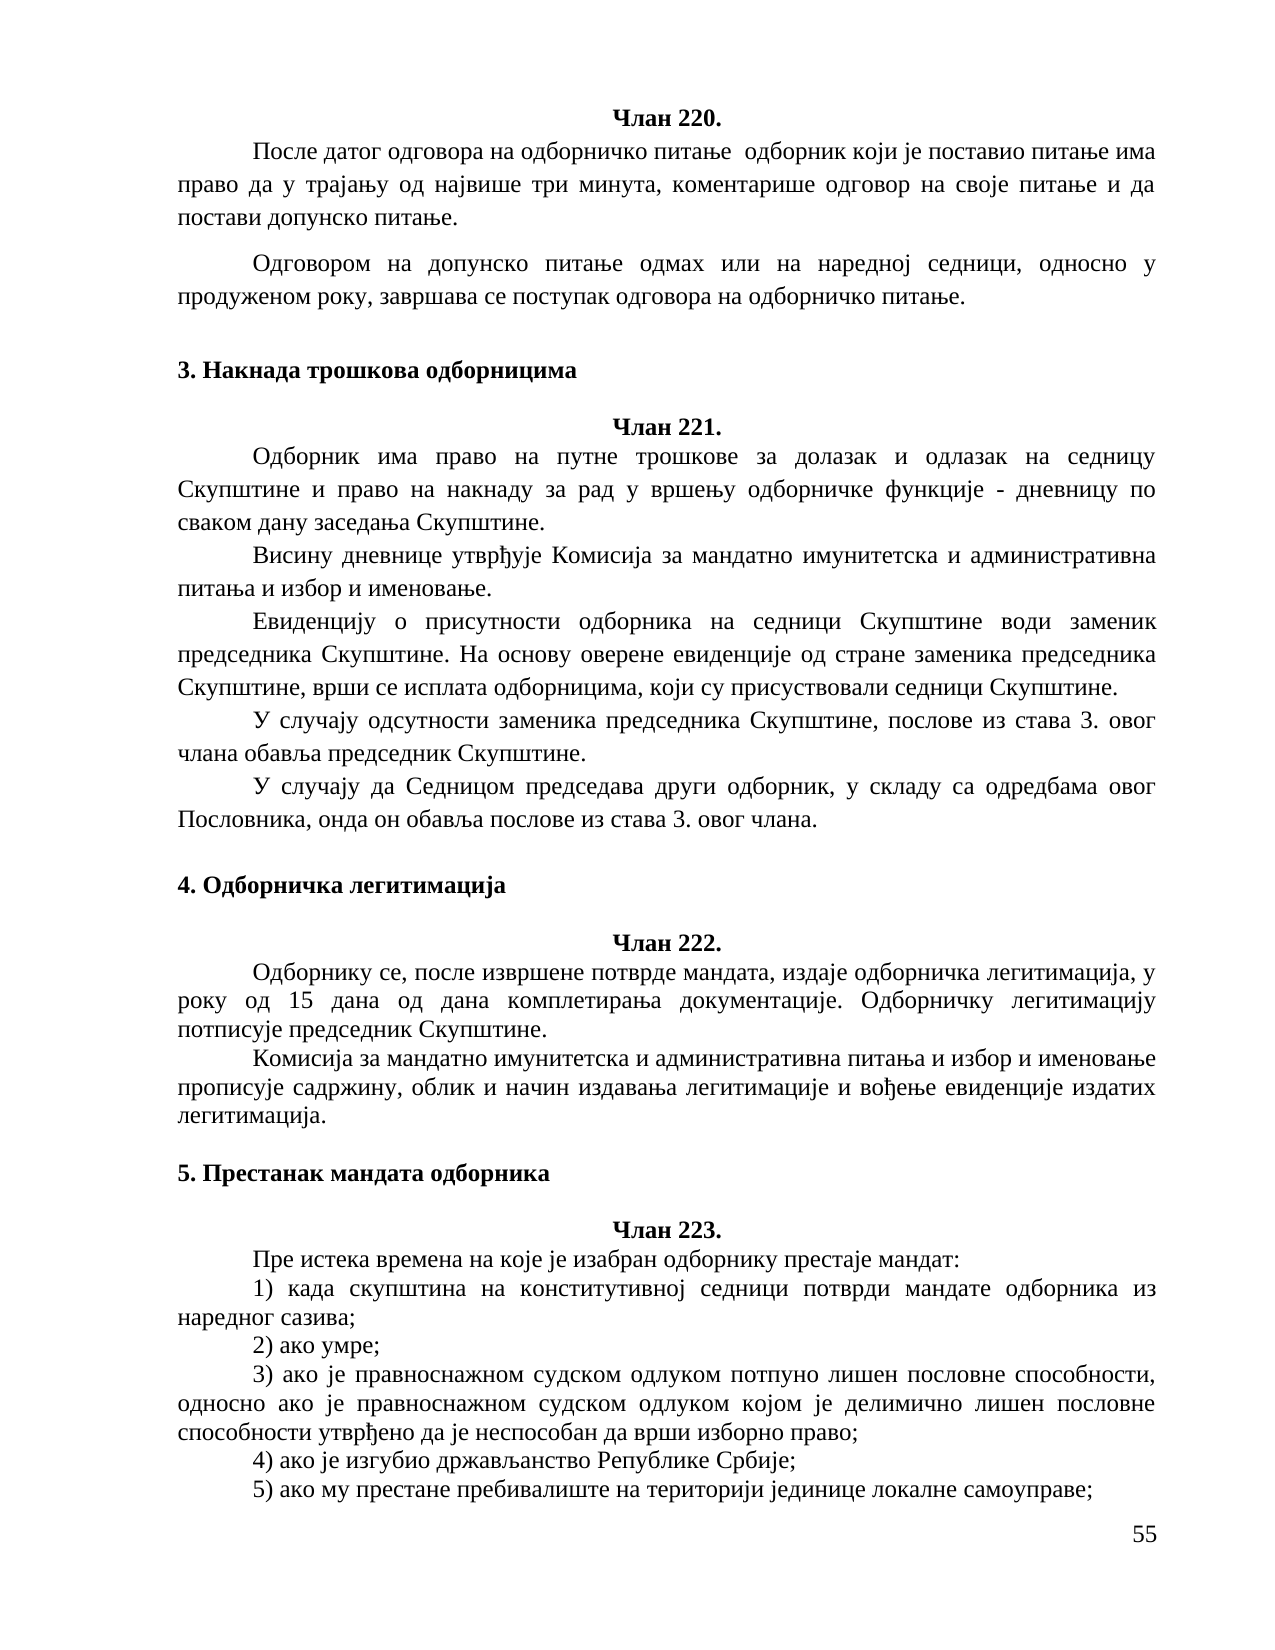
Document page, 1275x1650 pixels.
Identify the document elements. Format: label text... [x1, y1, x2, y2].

text Члан 220. [177, 103, 1157, 132]
text Одборнику се, после извршене потврде мандата, издаје одборничка легитимација, у року од 15 дана од дана комплетирања документације. Одборничку легитимацију потписује председник Скупштине. [177, 957, 1157, 1043]
text У случају одсутности заменика председника Скупштине, послове из става 3. овог члана обавља председник Скупштине. [177, 705, 1157, 767]
text Члан 221. [177, 412, 1157, 441]
text 3) ако је правноснажном судском одлуком потпуно лишен пословне способности, односно ако је правноснажном судском одлуком којом је делимично лишен пословне способности утврђено да је неспособан да врши изборно право; [177, 1359, 1157, 1446]
text У случају да Седницом председава други одборник, у складу са одредбама овог Пословника, онда он обавља послове из става 3. овог члана. [177, 771, 1157, 833]
text 2) ако умре; [177, 1331, 1157, 1359]
text 4. Одборничка легитимација [177, 871, 1157, 899]
text Евиденцију о присутности одборника на седници Скупштине води заменик председника Скупштине. На основу оверене евиденције од стране заменика председника Скупштине, врши се исплата одборницима, који су присуствовали седници Скупштине. [177, 606, 1157, 701]
text 1) када скупштина на конститутивној седници потврди мандате одборника из наредног сазива; [177, 1273, 1157, 1331]
text 3. Накнада трошкова одборницима [177, 355, 1157, 384]
text 5. Престанак мандата одборника [177, 1158, 1157, 1187]
text Члан 223. [177, 1216, 1157, 1244]
text Комисија за мандатно имунитетска и административна питања и избор и именовање прописује садржину, облик и начин издавања легитимације и вођење евиденције издатих легитимација. [177, 1043, 1157, 1129]
text После датог одговора на одборничко питање одборник који је поставио питање има право да у трајању од највише три минута, коментарише одговор на своје питање и да постави допунско питање. [177, 136, 1157, 231]
text Пре истека времена на које је изабран одборнику престаје мандат: [177, 1244, 1157, 1273]
text Члан 222. [177, 928, 1157, 957]
text Висину дневнице утврђује Комисија за мандатно имунитетска и административна питања и избор и именовање. [177, 540, 1157, 602]
text 4) ако је изгубио држављанство Републике Србије; [177, 1446, 1157, 1474]
text 5) ако му престане пребивалиште на територији јединице локалне самоуправе; [177, 1474, 1157, 1503]
text Одборник има право на путне трошкове за долазак и одлазак на седницу Скупштине и право на накнаду за рад у вршењу одборничке функције - дневницу по сваком дану заседања Скупштине. [177, 441, 1157, 536]
text Одговором на допунско питање одмах или на наредној седници, односно у продуженом року, завршава се поступак одговора на одборничко питање. [177, 248, 1157, 309]
